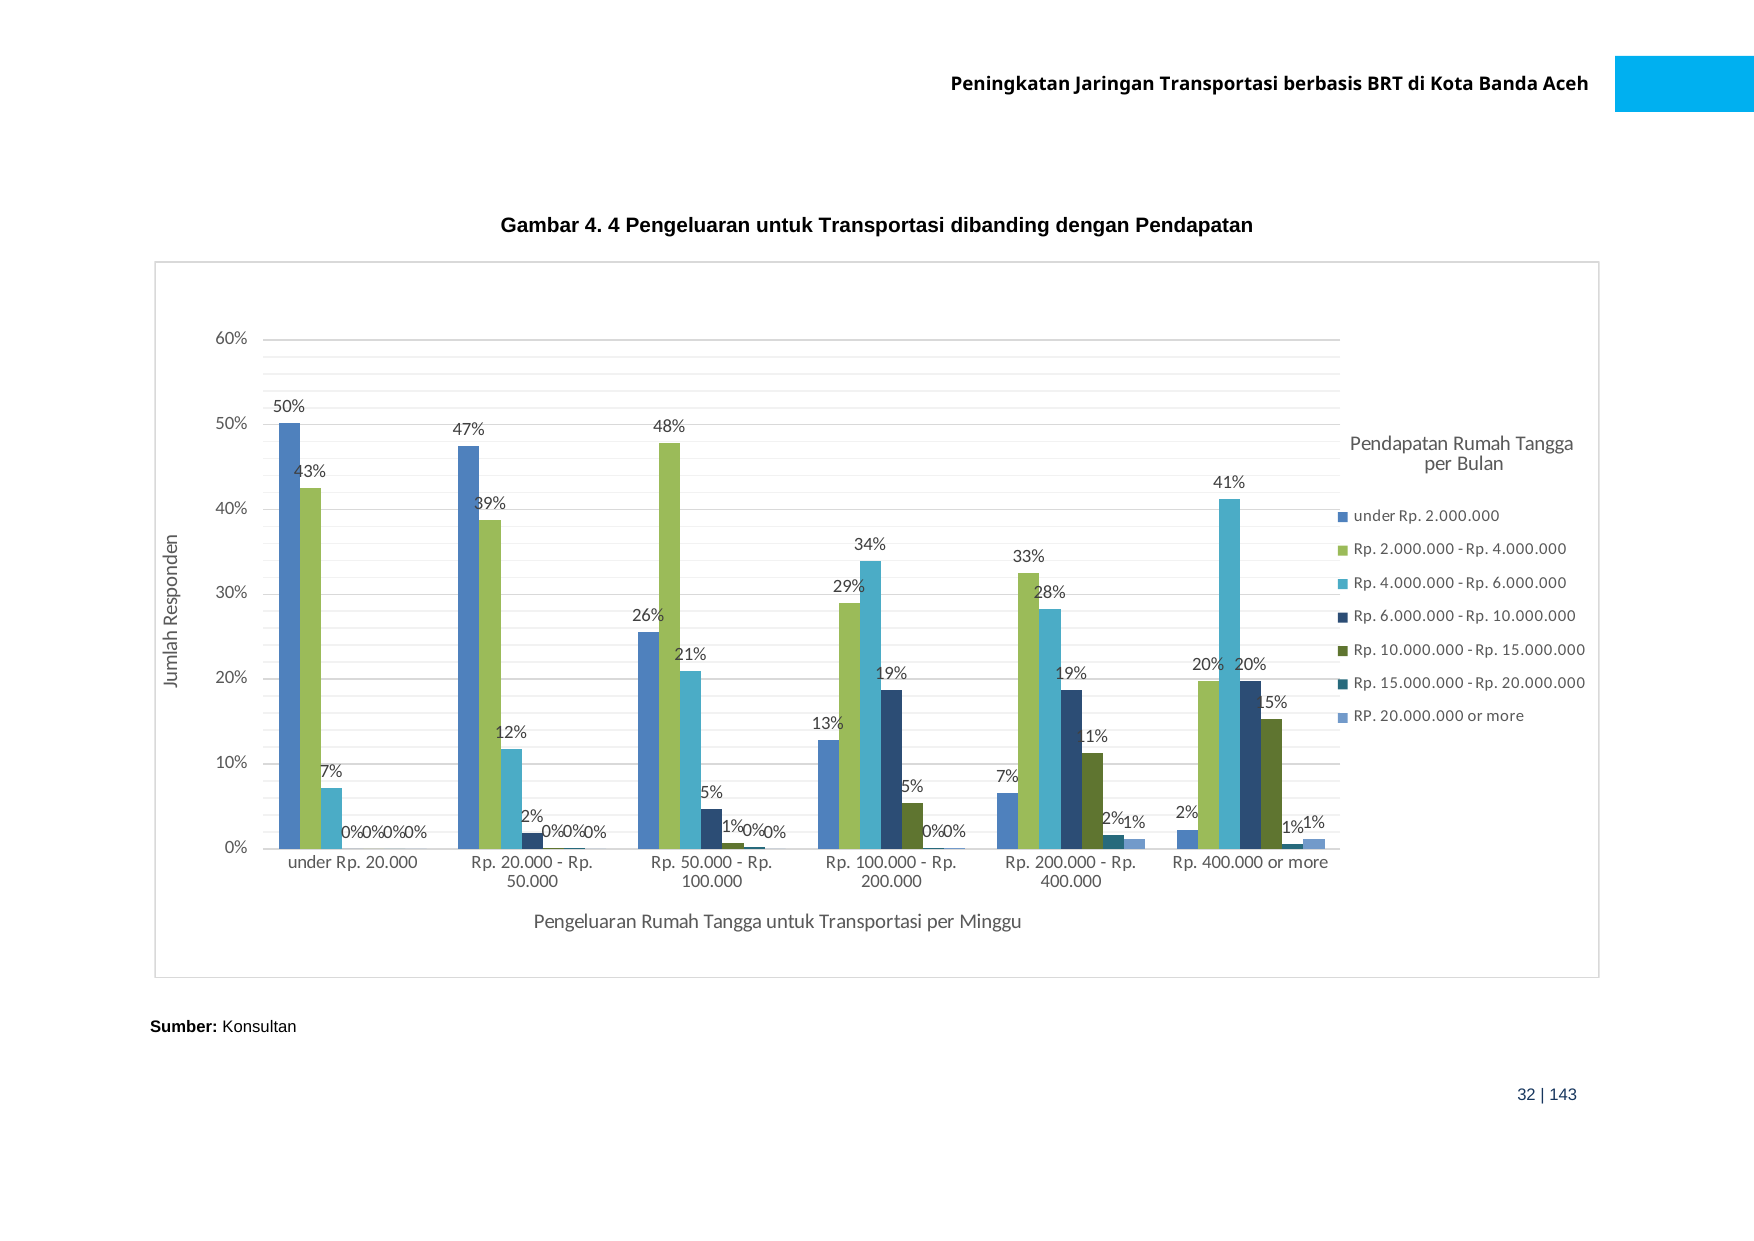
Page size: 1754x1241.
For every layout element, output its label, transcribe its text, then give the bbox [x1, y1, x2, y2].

text Gambar 4. 4 Pengeluaran untuk Transportasi dibanding dengan Pendapatan [150, 212, 1604, 236]
text Sumber: Konsultan [150, 1017, 1514, 1036]
